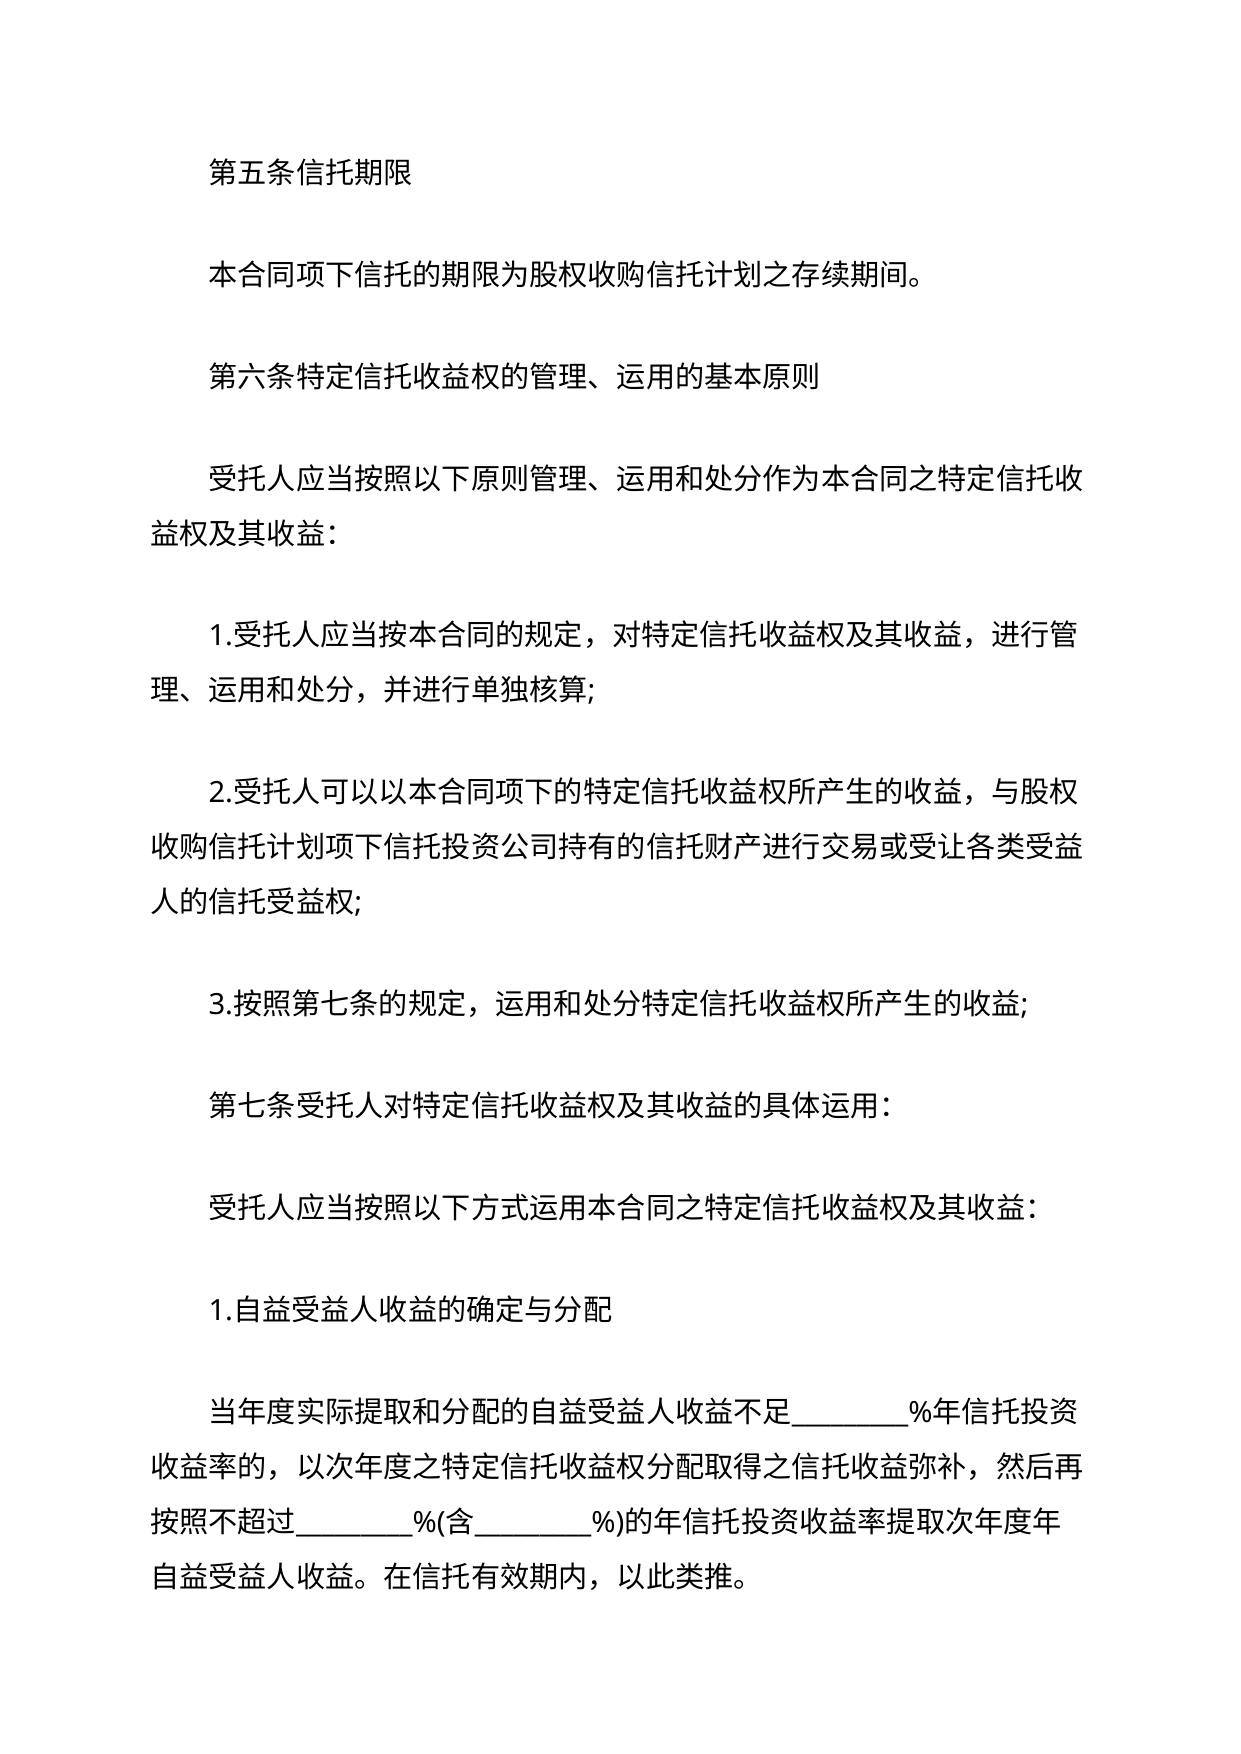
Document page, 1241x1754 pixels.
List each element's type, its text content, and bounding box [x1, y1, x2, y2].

text 1.自益受益人收益的确定与分配 [150, 1286, 1090, 1329]
text 2.受托人可以以本合同项下的特定信托收益权所产生的收益，与股权收购信托计划项下信托投资公司持有的信托财产进行交易或受让各类受益人的信托受益权; [150, 769, 1090, 921]
text 受托人应当按照以下原则管理、运用和处分作为本合同之特定信托收益权及其收益： [150, 455, 1090, 552]
text 3.按照第七条的规定，运用和处分特定信托收益权所产生的收益; [150, 981, 1090, 1023]
text 第五条信托期限 [150, 150, 1090, 192]
text 第七条受托人对特定信托收益权及其收益的具体运用： [150, 1083, 1090, 1125]
text 受托人应当按照以下方式运用本合同之特定信托收益权及其收益： [150, 1184, 1090, 1227]
text 1.受托人应当按本合同的规定，对特定信托收益权及其收益，进行管理、运用和处分，并进行单独核算; [150, 612, 1090, 709]
text 第六条特定信托收益权的管理、运用的基本原则 [150, 353, 1090, 396]
text 当年度实际提取和分配的自益受益人收益不足_________%年信托投资收益率的，以次年度之特定信托收益权分配取得之信托收益弥补，然后再按照不超过_________%(含_________%)的年信托投资收益率提取次年度年自益受益人收益。在信托有效期内，以此类推。 [150, 1388, 1090, 1596]
text 本合同项下信托的期限为股权收购信托计划之存续期间。 [150, 252, 1090, 294]
